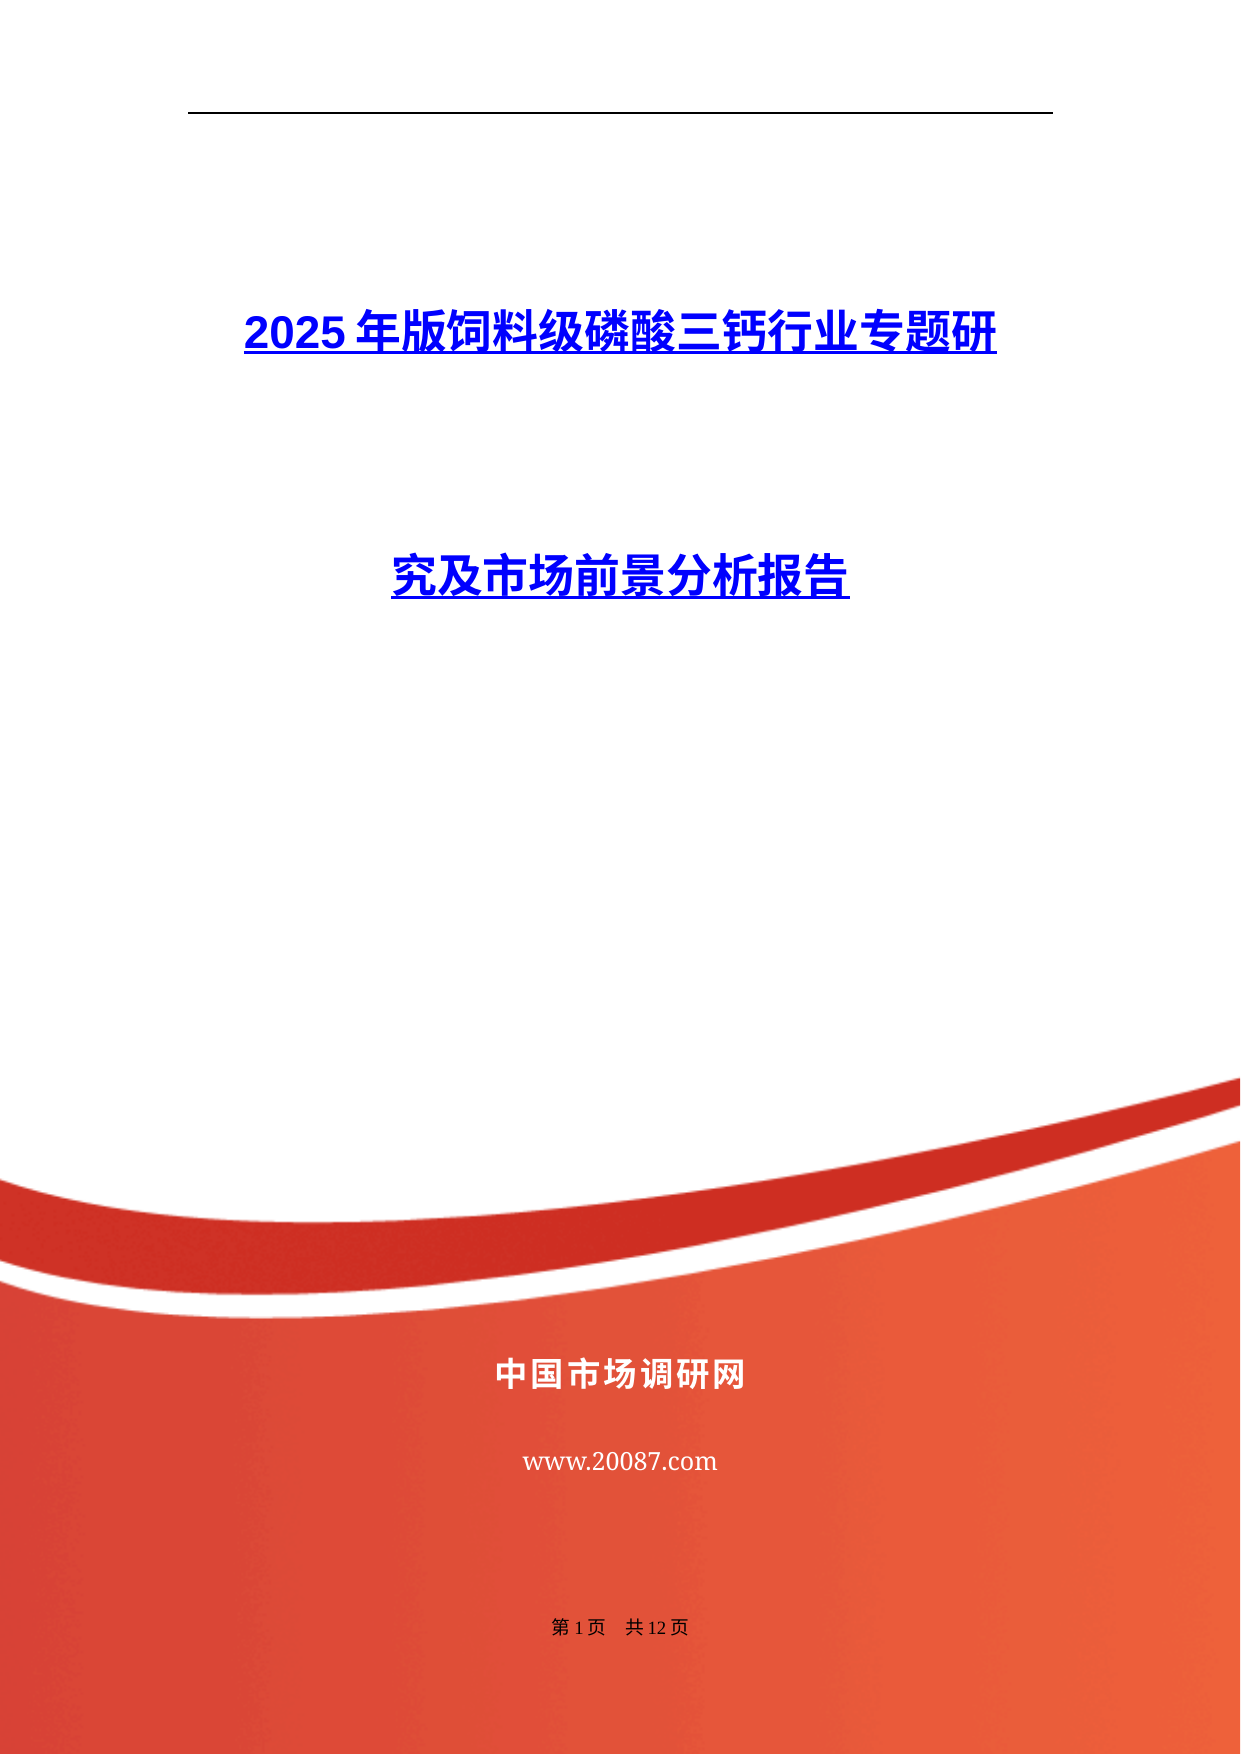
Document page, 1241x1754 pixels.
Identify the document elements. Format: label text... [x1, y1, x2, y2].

text www.20087.com [187, 1428, 1053, 1493]
subtitle 中国市场调研网 [187, 1339, 1053, 1404]
picture [0, 1006, 1241, 1754]
table_header 2025年版饲料级磷酸三钙行业专题研究及市场前景分析报告 [188, 207, 1053, 773]
